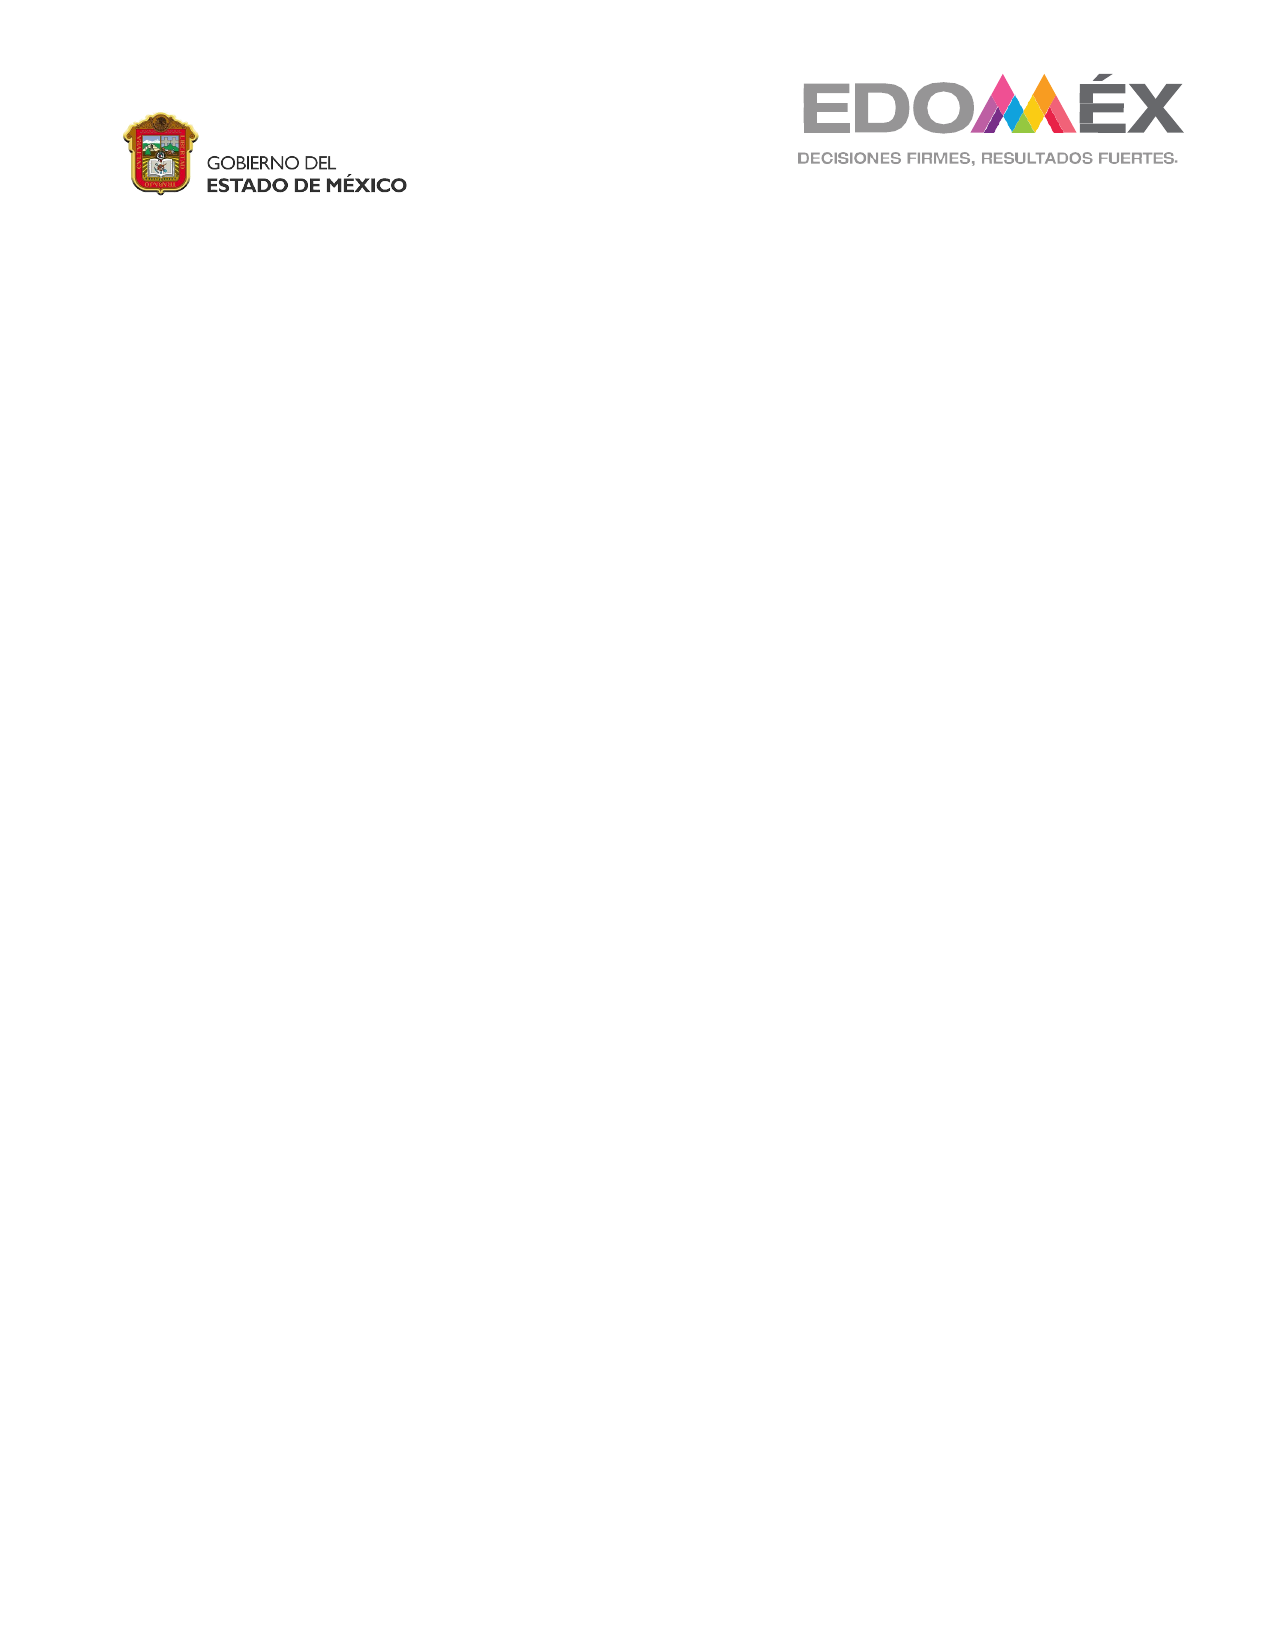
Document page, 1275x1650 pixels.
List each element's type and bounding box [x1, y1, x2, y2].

picture [983, 94, 1064, 133]
picture [116, 73, 414, 232]
picture [798, 152, 1174, 166]
